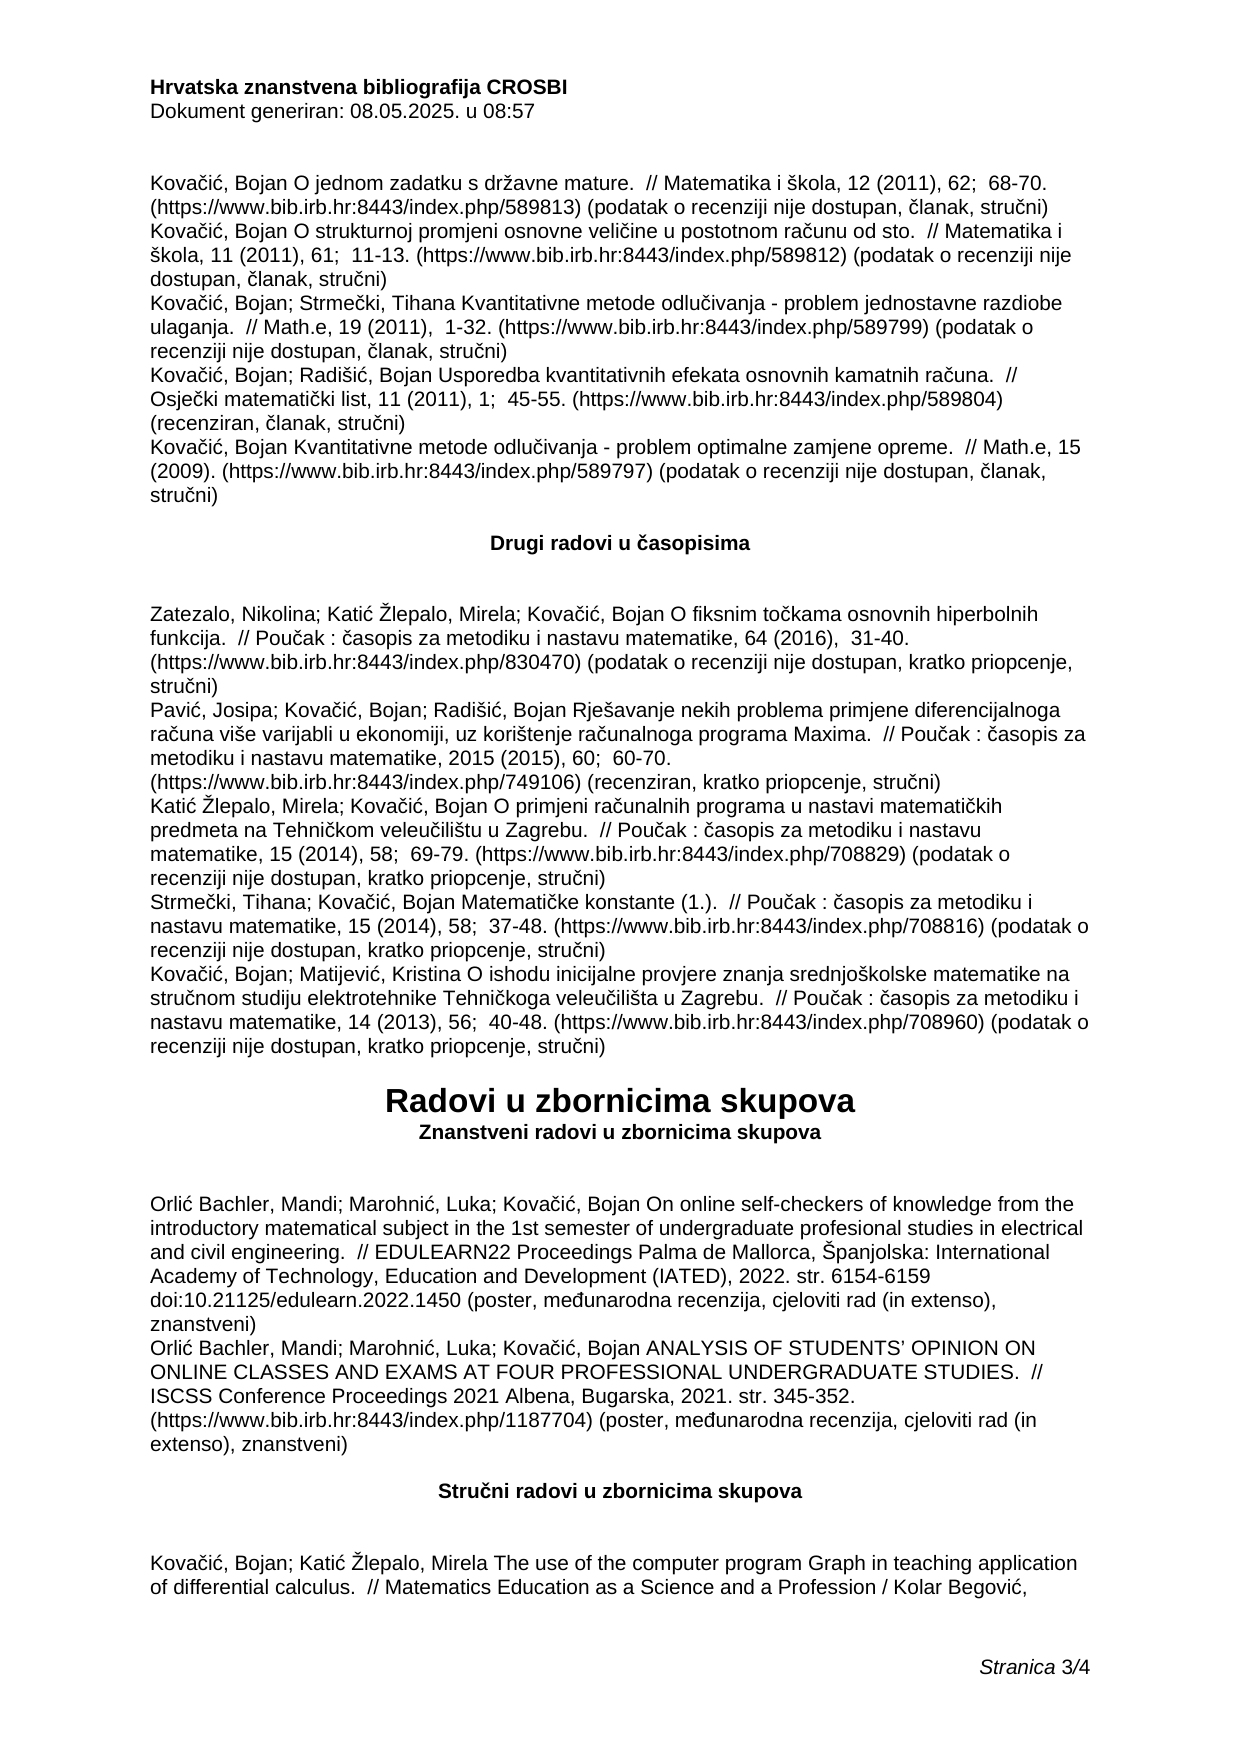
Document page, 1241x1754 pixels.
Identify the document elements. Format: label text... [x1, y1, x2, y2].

text Kovačić, Bojan; Matijević, Kristina [150, 962, 1090, 1057]
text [150, 1551, 1090, 1599]
text Orlić Bachler, Mandi; Marohnić, Luka; Kovačić, Bojan [150, 1192, 1090, 1336]
text Kovačić, Bojan [150, 434, 1090, 506]
text Orlić Bachler, Mandi; Marohnić, Luka; Kovačić, Bojan [150, 1336, 1090, 1455]
text Kovačić, Bojan; Radišić, Bojan [150, 363, 1090, 434]
subtitle Radovi u zbornicima skupova [150, 1081, 1090, 1120]
subtitle Znanstveni radovi u zbornicima skupova [150, 1120, 1090, 1144]
subtitle Stručni radovi u zbornicima skupova [150, 1479, 1090, 1503]
text Pavić, Josipa; Kovačić, Bojan; Radišić, Bojan [150, 698, 1090, 794]
text Kovačić, Bojan [150, 171, 1090, 219]
text Kovačić, Bojan; Strmečki, Tihana [150, 291, 1090, 363]
text Katić Žlepalo, Mirela; Kovačić, Bojan [150, 794, 1090, 890]
text Kovačić, Bojan [150, 219, 1090, 291]
text Strmečki, Tihana; Kovačić, Bojan [150, 890, 1090, 962]
subtitle Drugi radovi u časopisima [150, 530, 1090, 554]
text Zatezalo, Nikolina; Katić Žlepalo, Mirela; Kovačić, Bojan [150, 602, 1090, 698]
